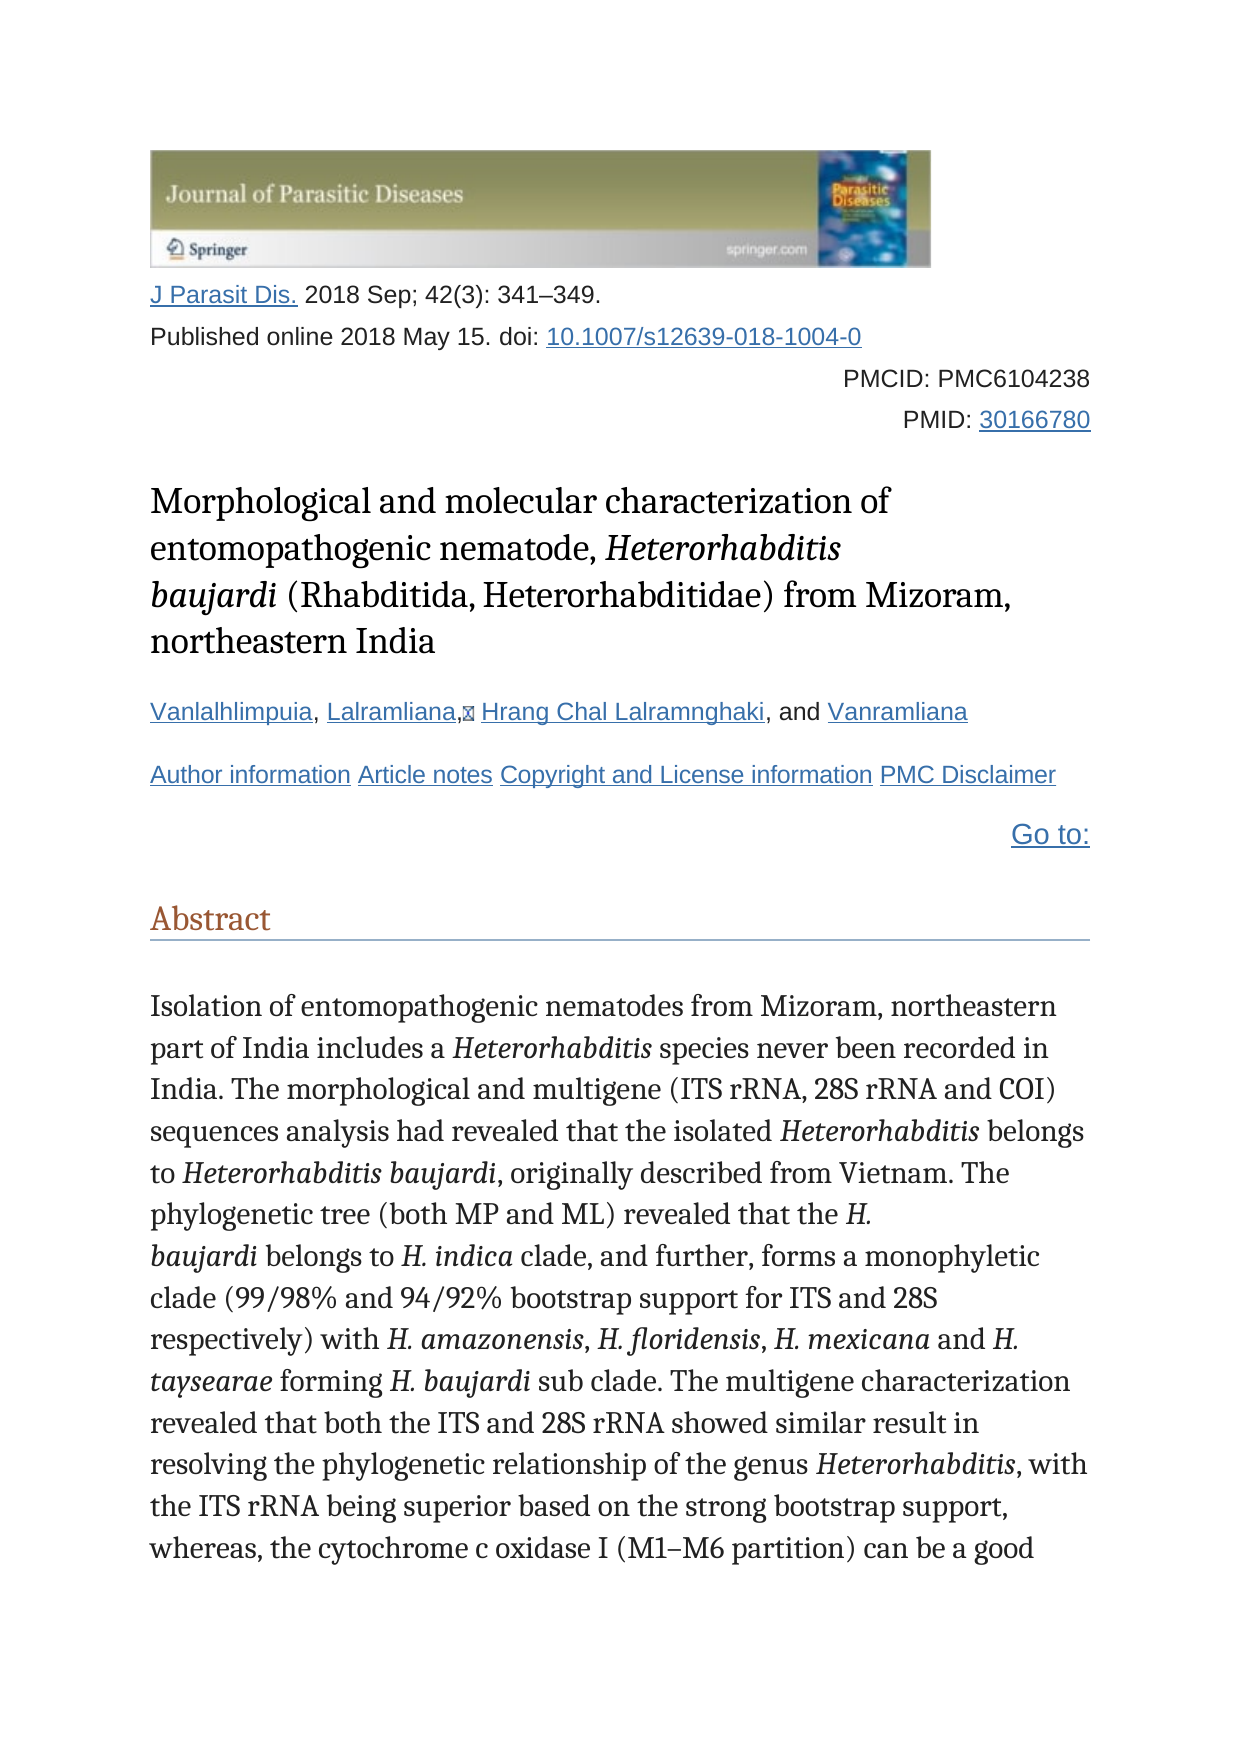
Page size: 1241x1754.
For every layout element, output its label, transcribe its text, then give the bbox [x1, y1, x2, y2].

text Morphological and molecular characterization of entomopathogenic nematode, Heterorhabditis baujardi (Rhabditida, Heterorhabditidae) from Mizoram, northeastern India [150, 476, 1090, 663]
text PMCID: PMC6104238 [150, 351, 1090, 392]
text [150, 983, 1090, 1566]
text Author information Article notes Copyright and License information PMC Disclaimer [150, 747, 1090, 788]
picture [150, 150, 932, 268]
text Abstract [150, 892, 1090, 939]
text J Parasit Dis. 2018 Sep; 42(3): 341–349. [150, 267, 1090, 309]
text PMID: 30166780 [150, 392, 1090, 434]
text Published online 2018 May 15. doi: 10.1007/s12639-018-1004-0 [150, 309, 1090, 351]
text Go to: [150, 809, 1090, 851]
picture [462, 706, 475, 721]
text Vanlalhlimpuia, Lalramliana, Hrang Chal Lalramnghaki, and Vanramliana [150, 684, 1090, 726]
